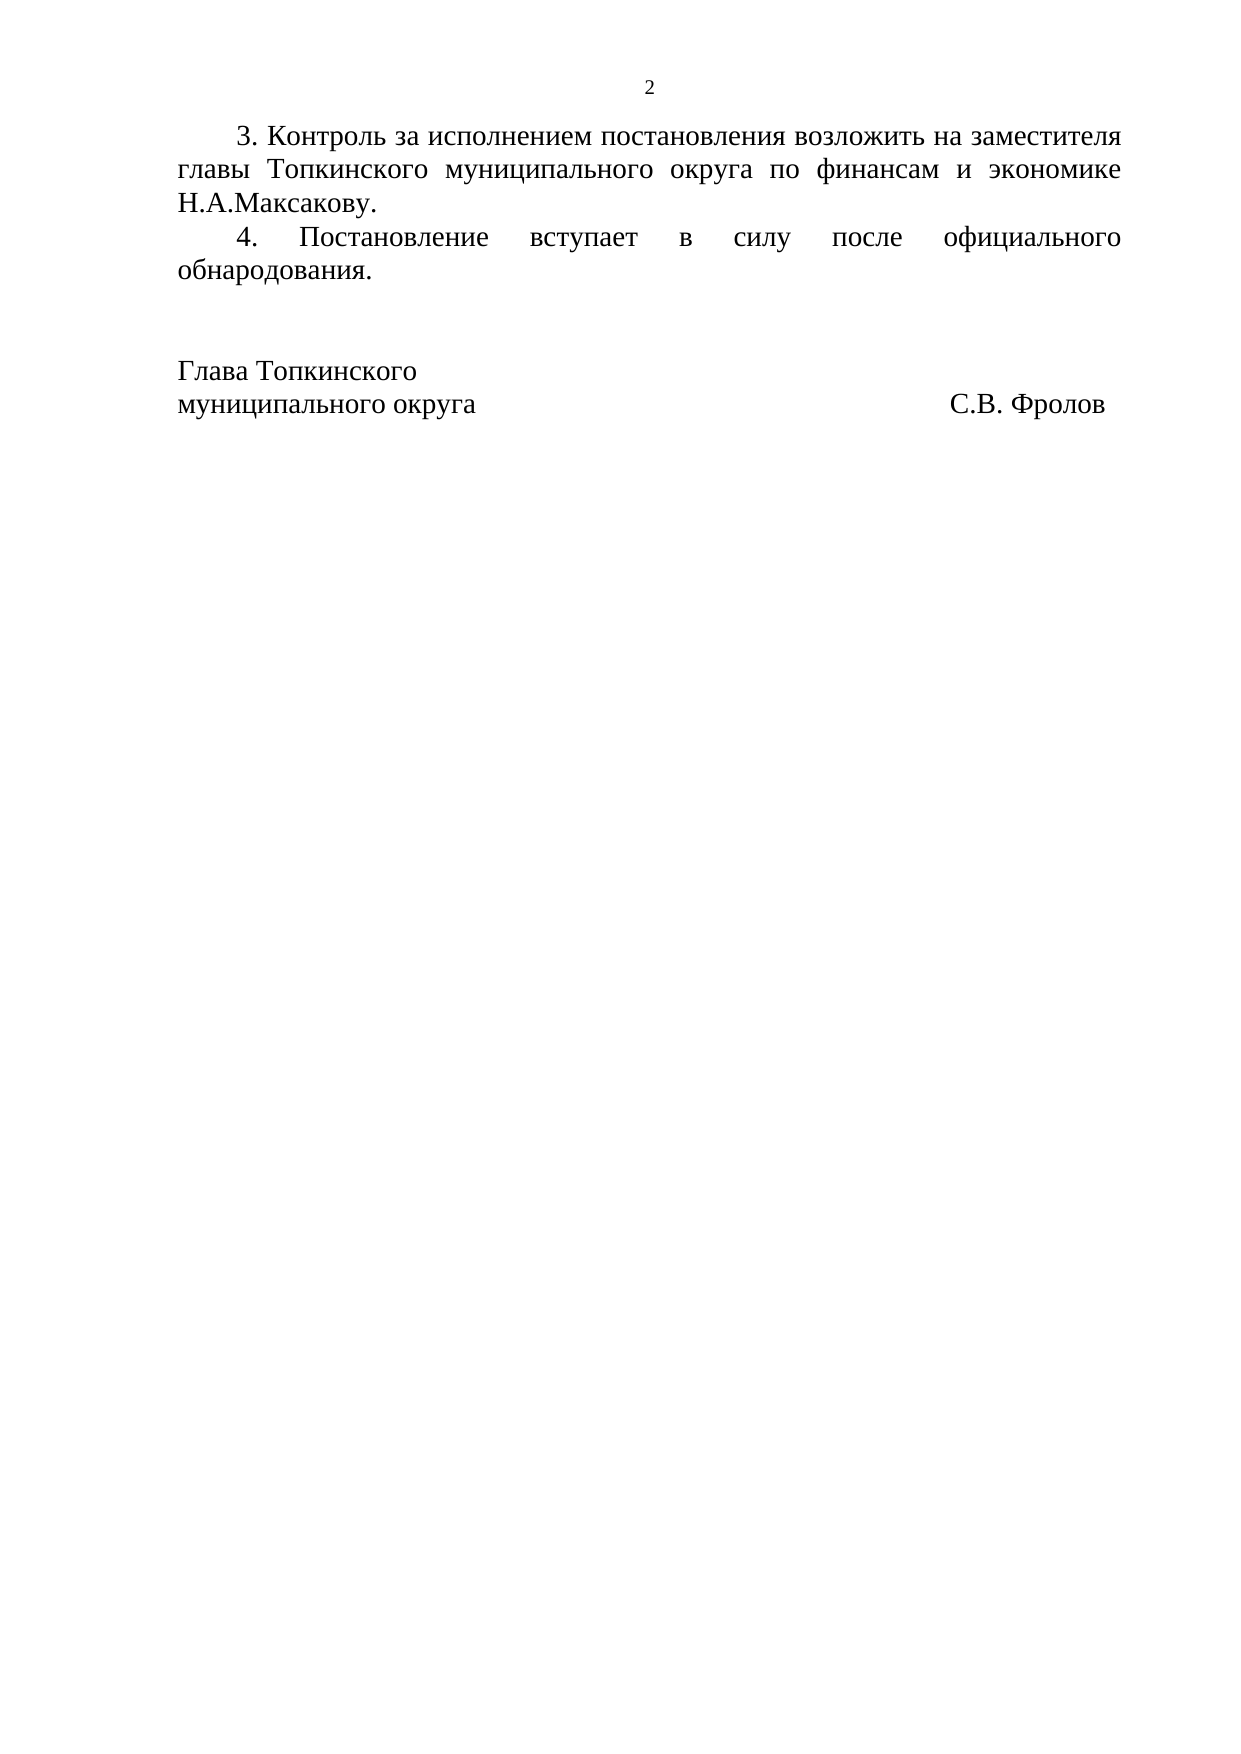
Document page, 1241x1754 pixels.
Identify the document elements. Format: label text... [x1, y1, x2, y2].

text муниципального округа С.В. Фролов [177, 386, 1122, 420]
text 3. Контроль за исполнением постановления возложить на заместителя главы Топкинского муниципального округа по финансам и экономике Н.А.Максакову. [177, 118, 1122, 219]
text Глава Топкинского [177, 353, 1122, 386]
text 4. Постановление вступает в силу после официального обнародования. [177, 219, 1122, 286]
